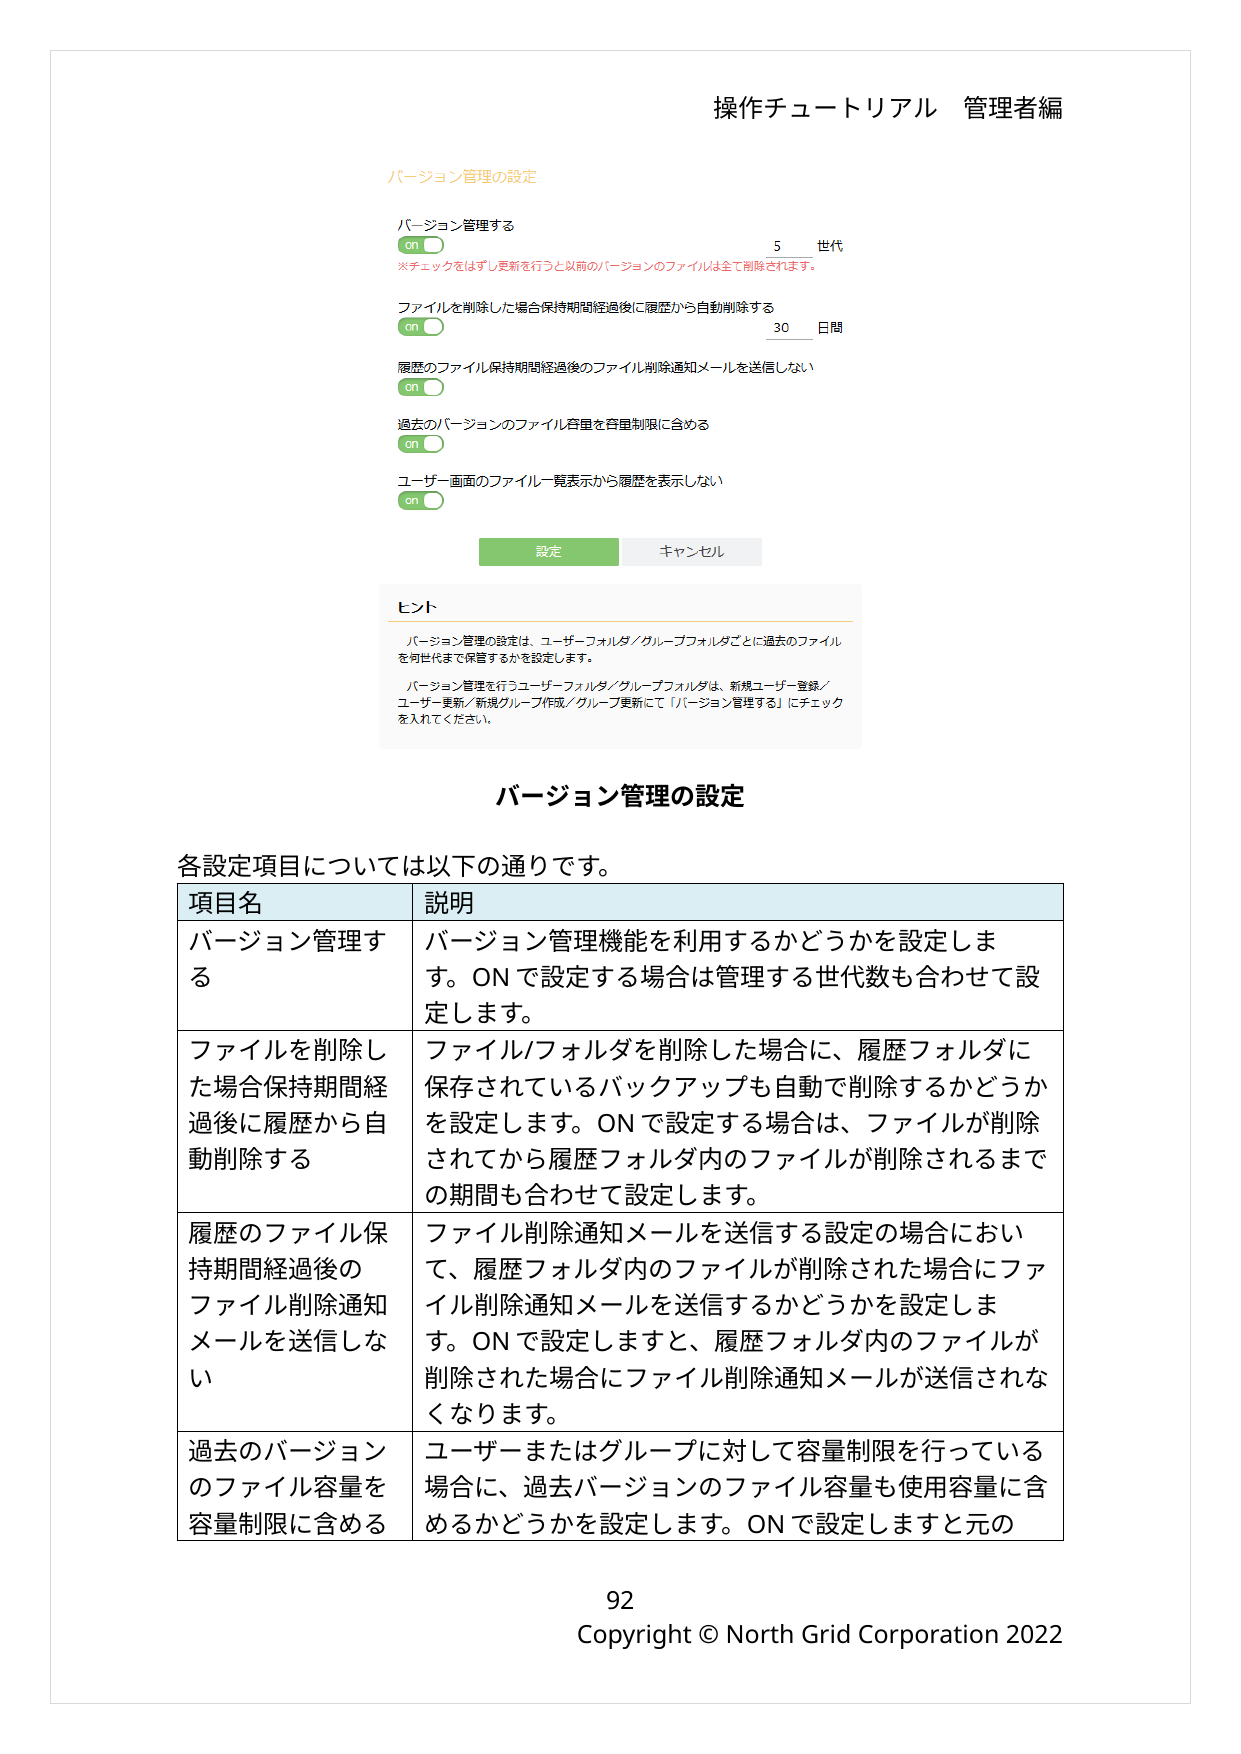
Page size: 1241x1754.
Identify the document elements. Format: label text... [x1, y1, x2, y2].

text バージョン管理の設定 [177, 776, 1063, 812]
table_header 項目名 [178, 884, 412, 920]
table_cell 過去のバージョンのファイル容量を容量制限に含める [178, 1432, 412, 1540]
table_header 説明 [413, 884, 1063, 920]
table_cell ファイル削除通知メールを送信する設定の場合において、履歴フォルダ内のファイルが削除された場合にファイル削除通知メールを送信するかどうかを設定します。ONで設定しますと、履歴フォルダ内のファイルが削除された場合にファイル削除通知メールが送信されなくなります。 [413, 1213, 1063, 1431]
text 各設定項目については以下の通りです。 [177, 846, 1063, 883]
table_cell バージョン管理機能を利用するかどうかを設定します。ONで設定する場合は管理する世代数も合わせて設定します。 [413, 921, 1063, 1030]
table_cell 履歴のファイル保持期間経過後のファイル削除通知メールを送信しない [178, 1213, 412, 1431]
table_cell バージョン管理する [178, 921, 412, 1030]
picture [295, 147, 945, 776]
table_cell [413, 1432, 1063, 1540]
table_cell ファイルを削除した場合保持期間経過後に履歴から自動削除する [178, 1031, 412, 1212]
table_cell ファイル/フォルダを削除した場合に、履歴フォルダに保存されているバックアップも自動で削除するかどうかを設定します。ONで設定する場合は、ファイルが削除されてから履歴フォルダ内のファイルが削除されるまでの期間も合わせて設定します。 [413, 1031, 1063, 1212]
